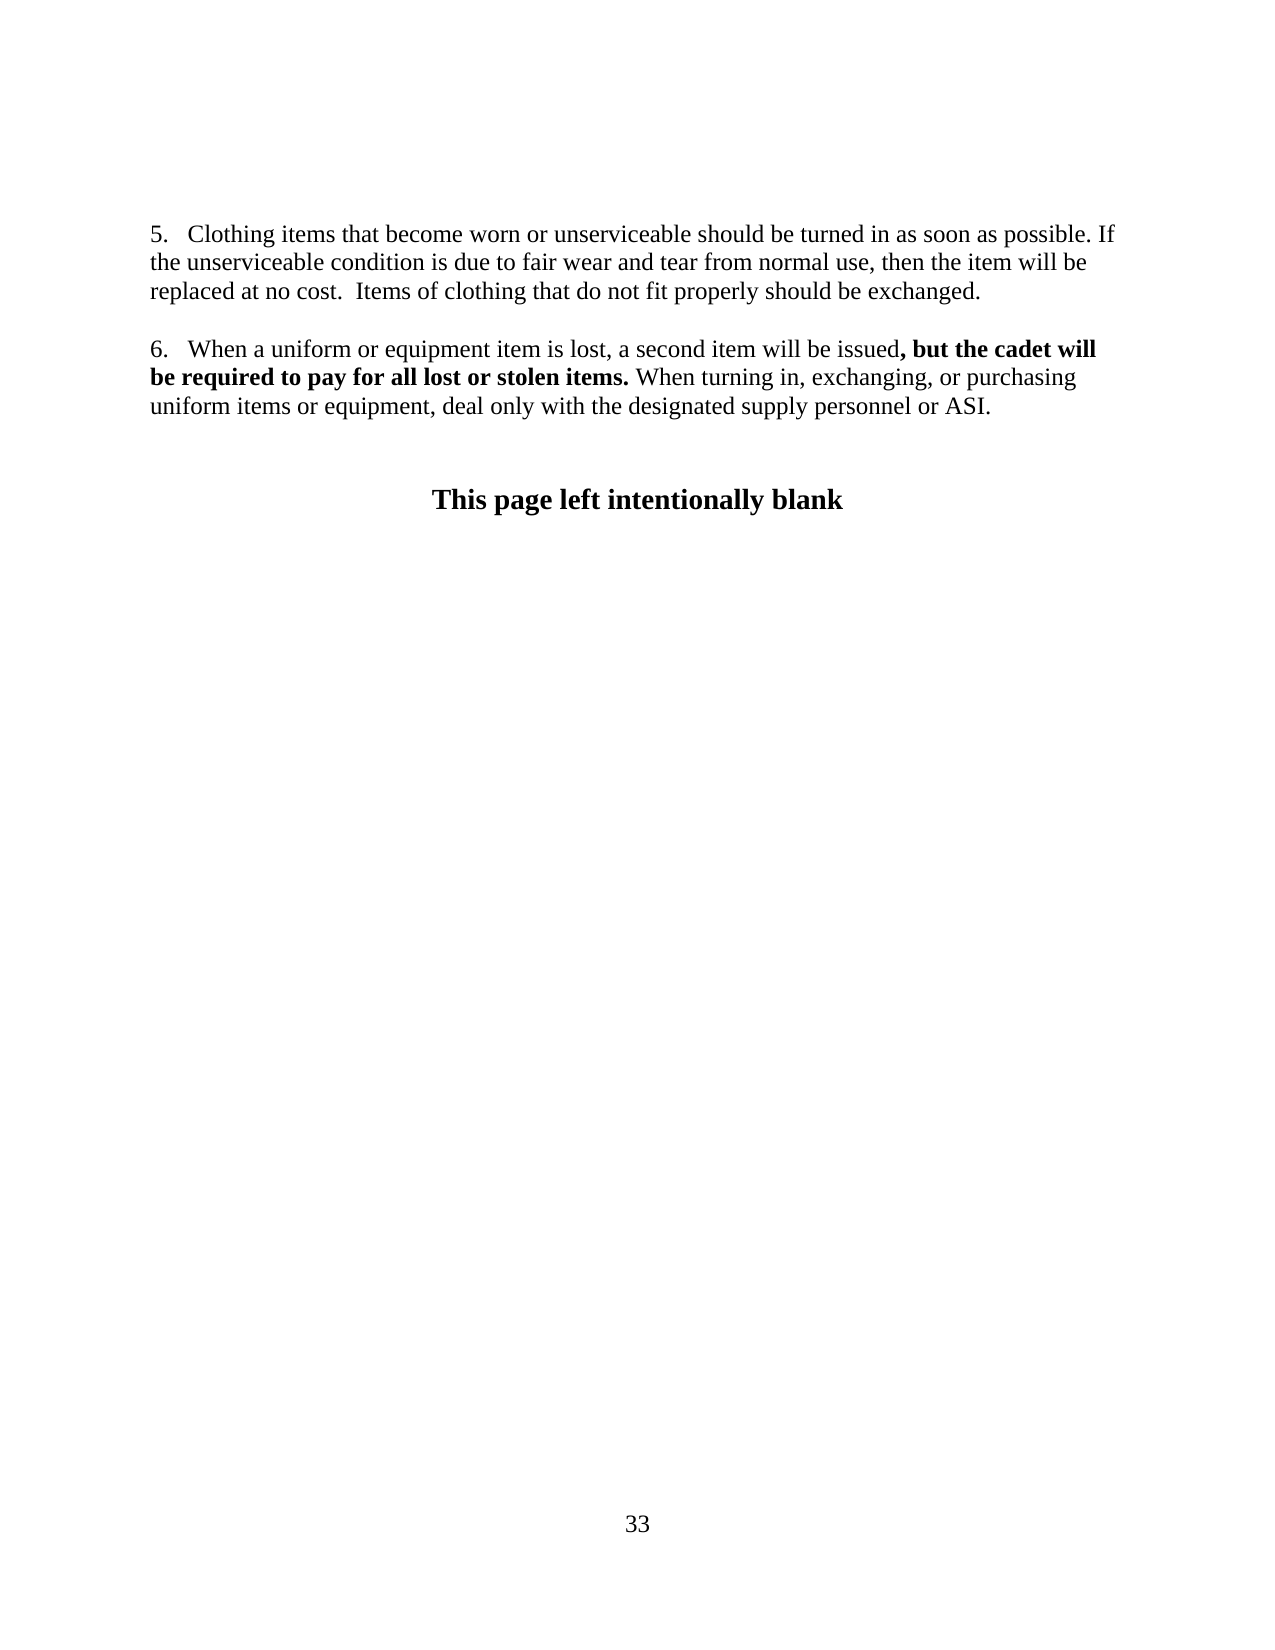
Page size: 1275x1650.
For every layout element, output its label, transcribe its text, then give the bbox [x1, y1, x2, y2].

text This page left intentionally blank [150, 482, 1125, 516]
text 5. Clothing items that become worn or unserviceable should be turned in as soon as possible. If the unserviceable condition is due to fair wear and tear from normal use, then the item will be replaced at no cost. Items of clothing that do not fit properly should be exchanged. [150, 219, 1125, 305]
text 6. When a uniform or equipment item is lost, a second item will be issued, but the cadet will be required to pay for all lost or stolen items. When turning in, exchanging, or purchasing uniform items or equipment, deal only with the designated supply personnel or ASI. [150, 334, 1125, 420]
